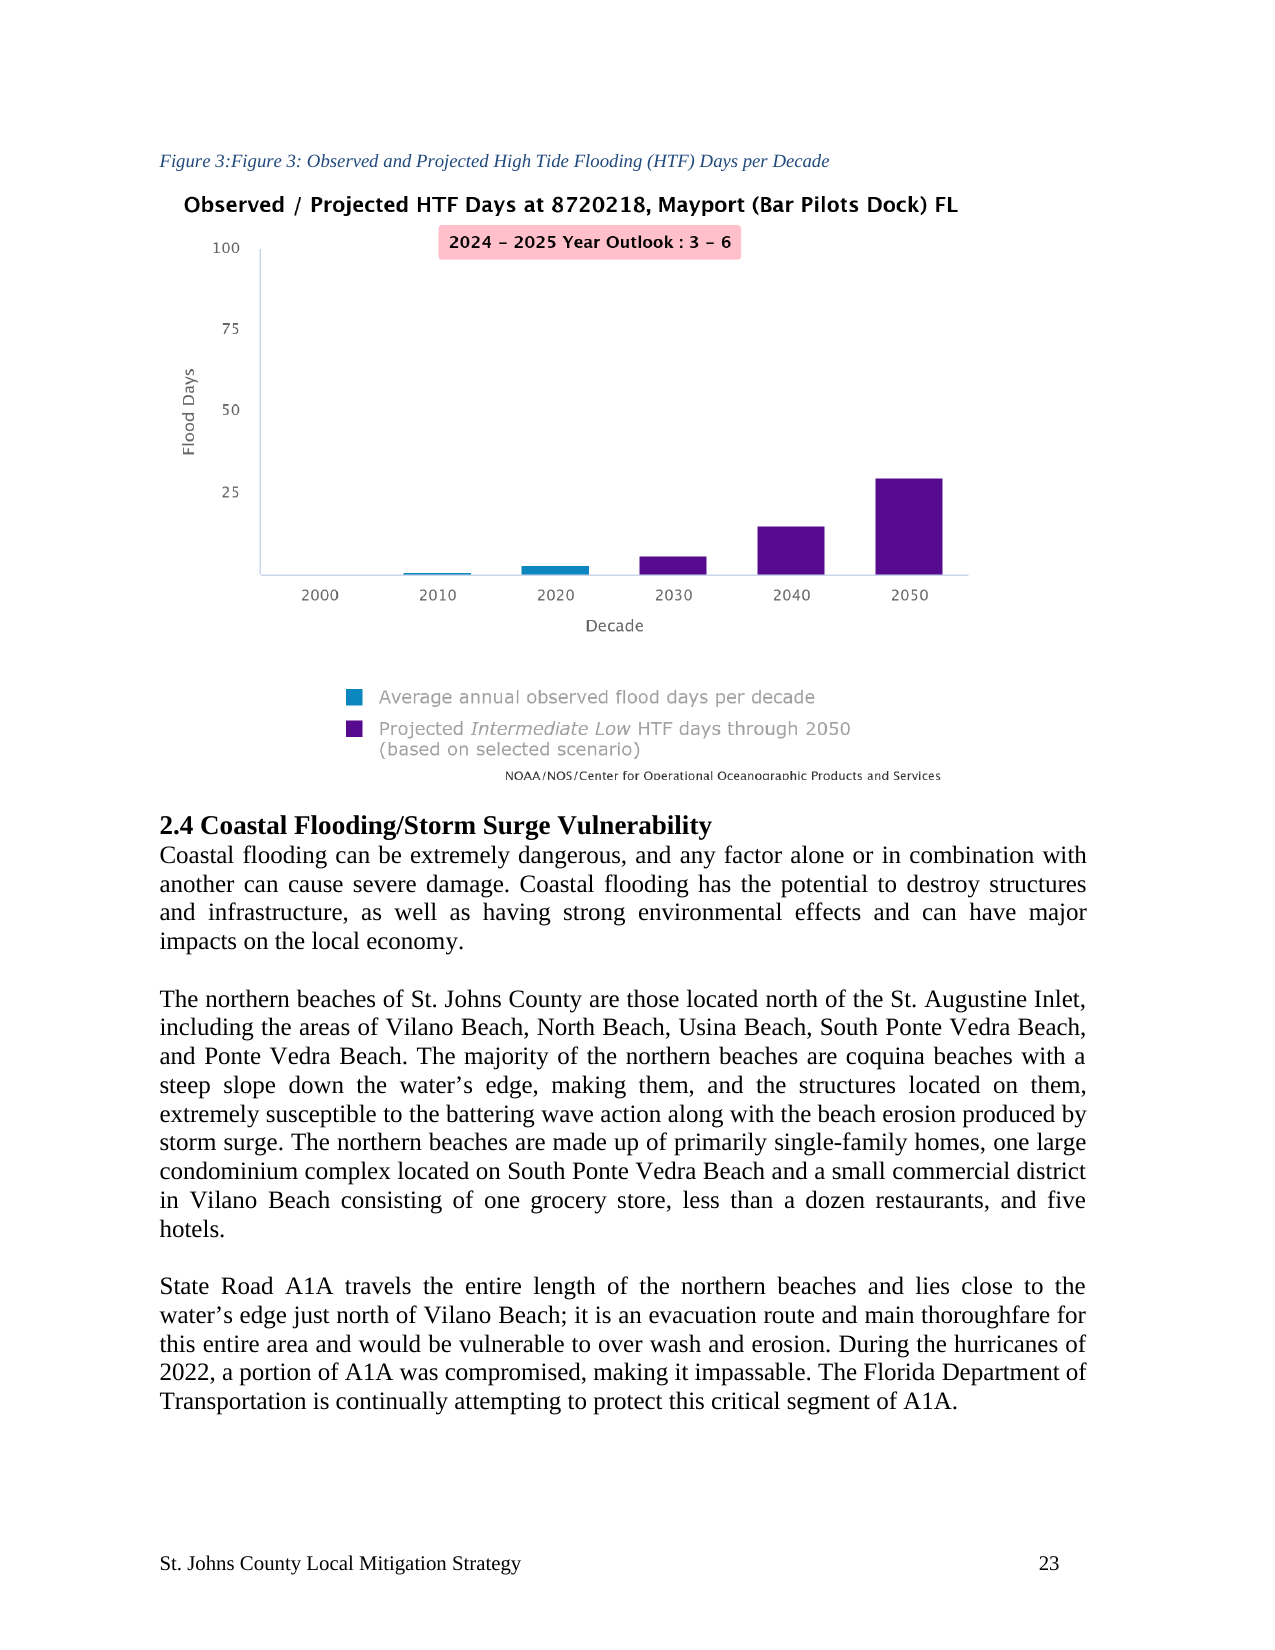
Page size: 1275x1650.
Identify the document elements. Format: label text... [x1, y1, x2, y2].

subtitle 2.4 Coastal Flooding/Storm Surge Vulnerability [159, 809, 1087, 840]
text State Road A1A travels the entire length of the northern beaches and lies close to the water’s edge just north of Vilano Beach; it is an evacuation route and main thoroughfare for this entire area and would be vulnerable to over wash and erosion. During the hurricanes of 2022, a portion of A1A was compromised, making it impassable. The Florida Department of Transportation is continually attempting to protect this critical segment of A1A. [159, 1271, 1087, 1415]
text Figure 3:Figure 3: Observed and Projected High Tide Flooding (HTF) Days per Decade [159, 150, 1087, 172]
picture [159, 184, 982, 780]
text Coastal flooding can be extremely dangerous, and any factor alone or in combination with another can cause severe damage. Coastal flooding has the potential to destroy structures and infrastructure, as well as having strong environmental effects and can have major impacts on the local economy. [159, 840, 1087, 955]
text The northern beaches of St. Johns County are those located north of the St. Augustine Inlet, including the areas of Vilano Beach, North Beach, Usina Beach, South Ponte Vedra Beach, and Ponte Vedra Beach. The majority of the northern beaches are coquina beaches with a steep slope down the water’s edge, making them, and the structures located on them, extremely susceptible to the battering wave action along with the beach erosion produced by storm surge. The northern beaches are made up of primarily single-family homes, one large condominium complex located on South Ponte Vedra Beach and a small commercial district in Vilano Beach consisting of one grocery store, less than a dozen restaurants, and five hotels. [159, 984, 1087, 1242]
